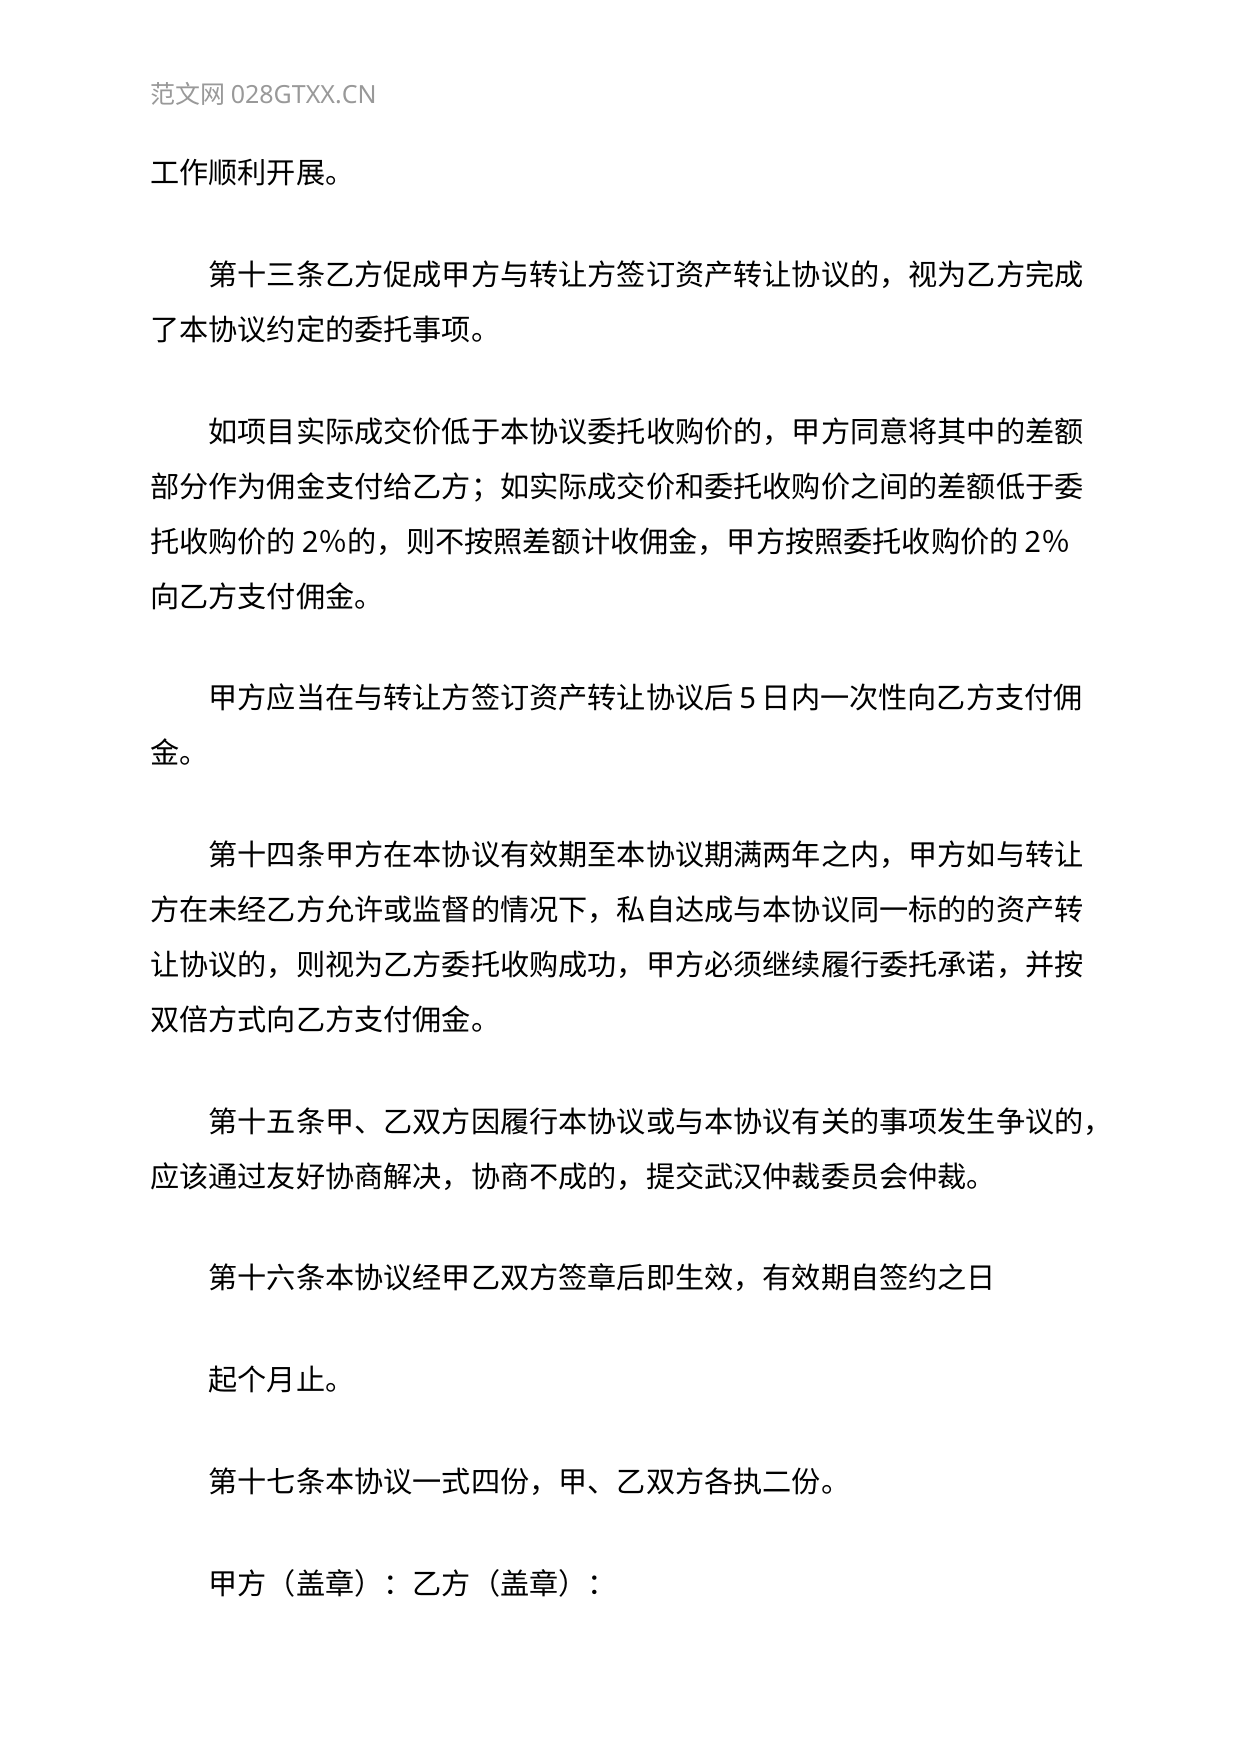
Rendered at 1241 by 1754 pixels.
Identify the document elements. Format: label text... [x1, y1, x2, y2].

text 第十三条乙方促成甲方与转让方签订资产转让协议的，视为乙方完成了本协议约定的委托事项。 [150, 252, 1090, 349]
text 第十六条本协议经甲乙双方签章后即生效，有效期自签约之日 [150, 1255, 1090, 1297]
text 如项目实际成交价低于本协议委托收购价的，甲方同意将其中的差额部分作为佣金支付给乙方；如实际成交价和委托收购价之间的差额低于委托收购价的2％的，则不按照差额计收佣金，甲方按照委托收购价的2％向乙方支付佣金。 [150, 408, 1090, 616]
text 甲方应当在与转让方签订资产转让协议后5日内一次性向乙方支付佣金。 [150, 675, 1090, 772]
text 第十四条甲方在本协议有效期至本协议期满两年之内，甲方如与转让方在未经乙方允许或监督的情况下，私自达成与本协议同一标的的资产转让协议的，则视为乙方委托收购成功，甲方必须继续履行委托承诺，并按双倍方式向乙方支付佣金。 [150, 832, 1090, 1039]
text 甲方（盖章）：乙方（盖章）： [150, 1560, 1090, 1602]
text 第十七条本协议一式四份，甲、乙双方各执二份。 [150, 1458, 1090, 1501]
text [150, 150, 1090, 192]
text 起个月止。 [150, 1357, 1090, 1399]
text 第十五条甲、乙双方因履行本协议或与本协议有关的事项发生争议的，应该通过友好协商解决，协商不成的，提交武汉仲裁委员会仲裁。 [150, 1098, 1090, 1195]
